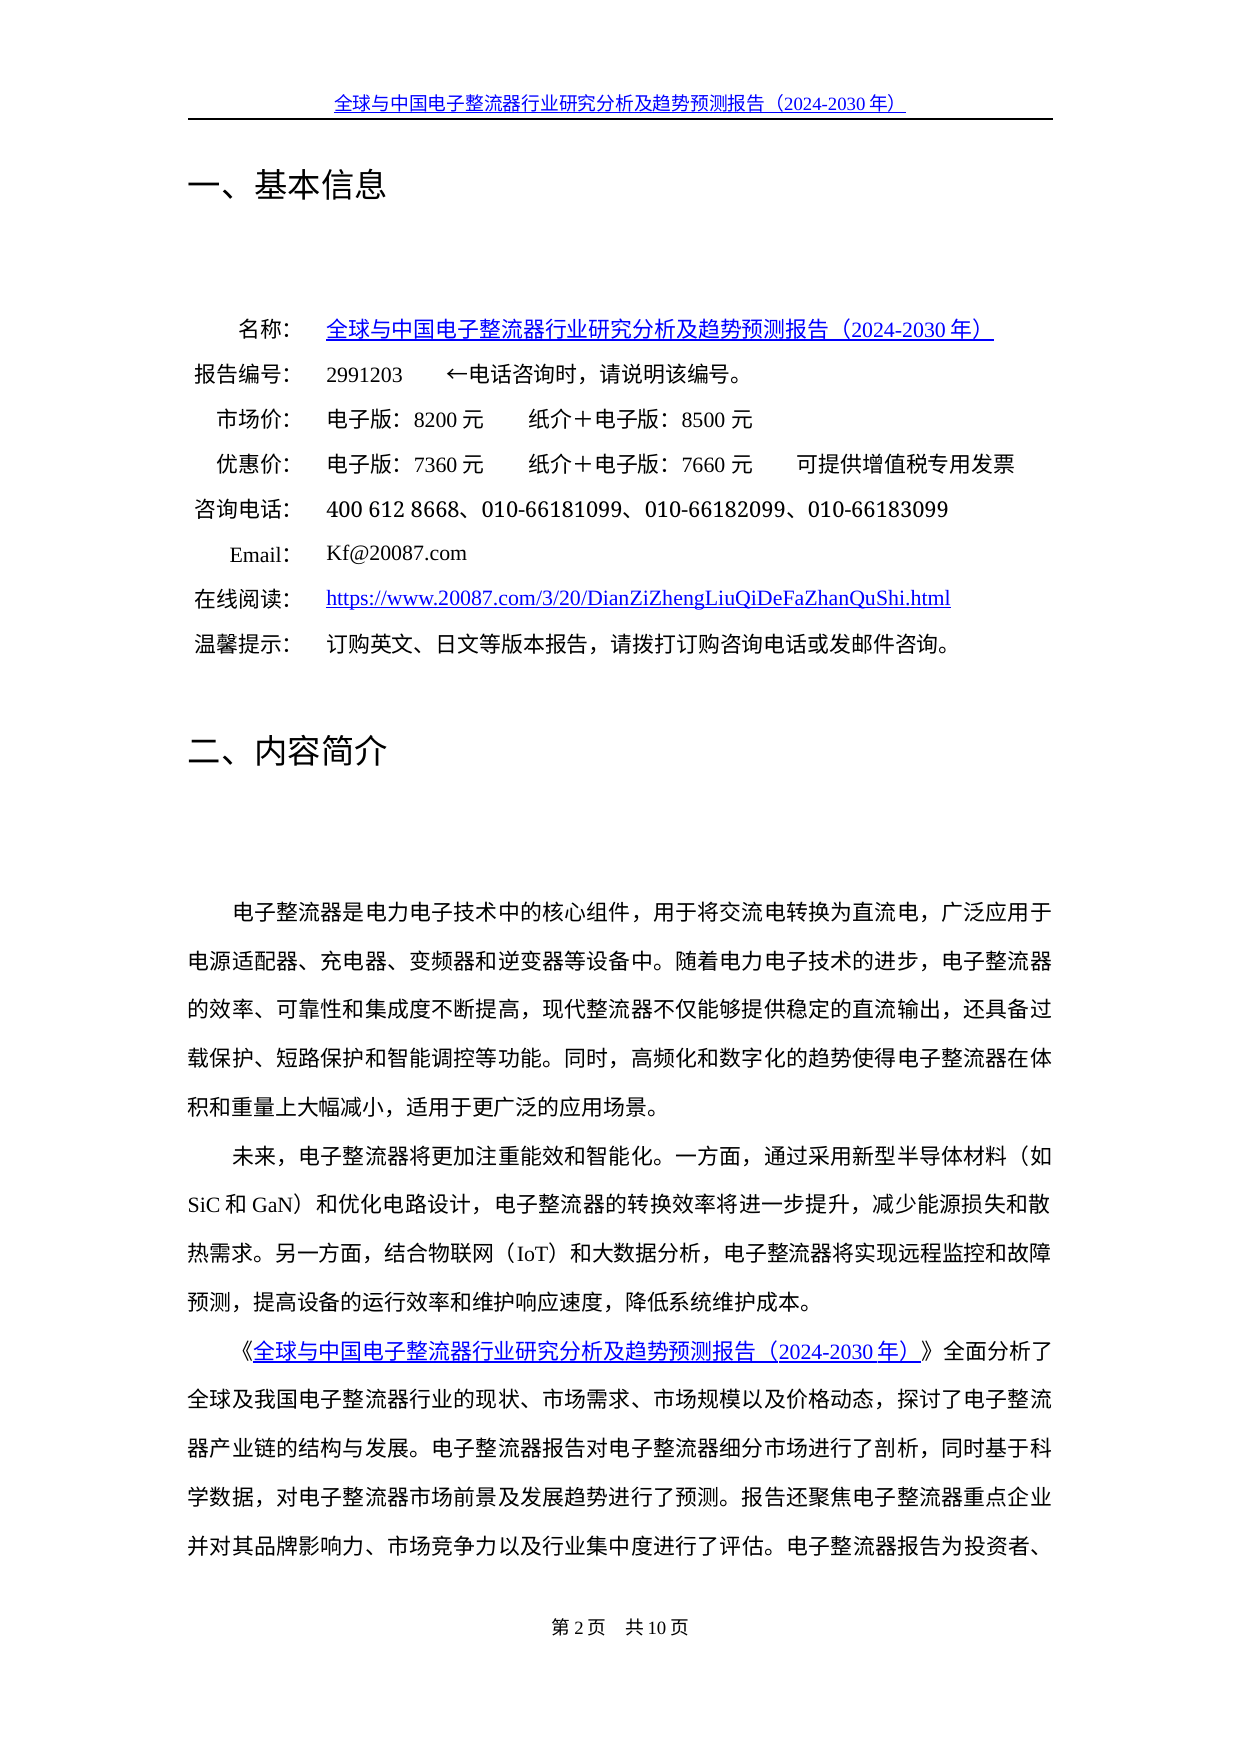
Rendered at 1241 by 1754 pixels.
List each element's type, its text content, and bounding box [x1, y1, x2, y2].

table_cell 报告编号： [167, 357, 315, 402]
table_cell 温馨提示： [167, 627, 315, 672]
table_cell Kf@20087.com [315, 537, 1073, 582]
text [187, 894, 1053, 1561]
table_header 名称： [167, 312, 315, 357]
title 二、内容简介 [187, 717, 1053, 782]
table_cell Email： [167, 537, 315, 582]
table_cell 优惠价： [167, 447, 315, 492]
table_cell 咨询电话： [167, 492, 315, 537]
table_cell 电子版：8200 元 纸介＋电子版：8500 元 [315, 402, 1073, 447]
table_cell [315, 582, 1073, 627]
table_cell 2991203 ←电话咨询时，请说明该编号。 [315, 357, 1073, 402]
table_cell 电子版：7360 元 纸介＋电子版：7660 元 可提供增值税专用发票 [315, 447, 1073, 492]
table_cell 订购英文、日文等版本报告，请拨打订购咨询电话或发邮件咨询。 [315, 627, 1073, 672]
title 一、基本信息 [187, 150, 1053, 215]
table_cell 在线阅读： [167, 582, 315, 627]
table_header 全球与中国电子整流器行业研究分析及趋势预测报告（2024-2030年） [315, 312, 1073, 357]
table_cell 市场价： [167, 402, 315, 447]
table_cell 400 612 8668、010-66181099、010-66182099、010-66183099 [315, 492, 1073, 537]
